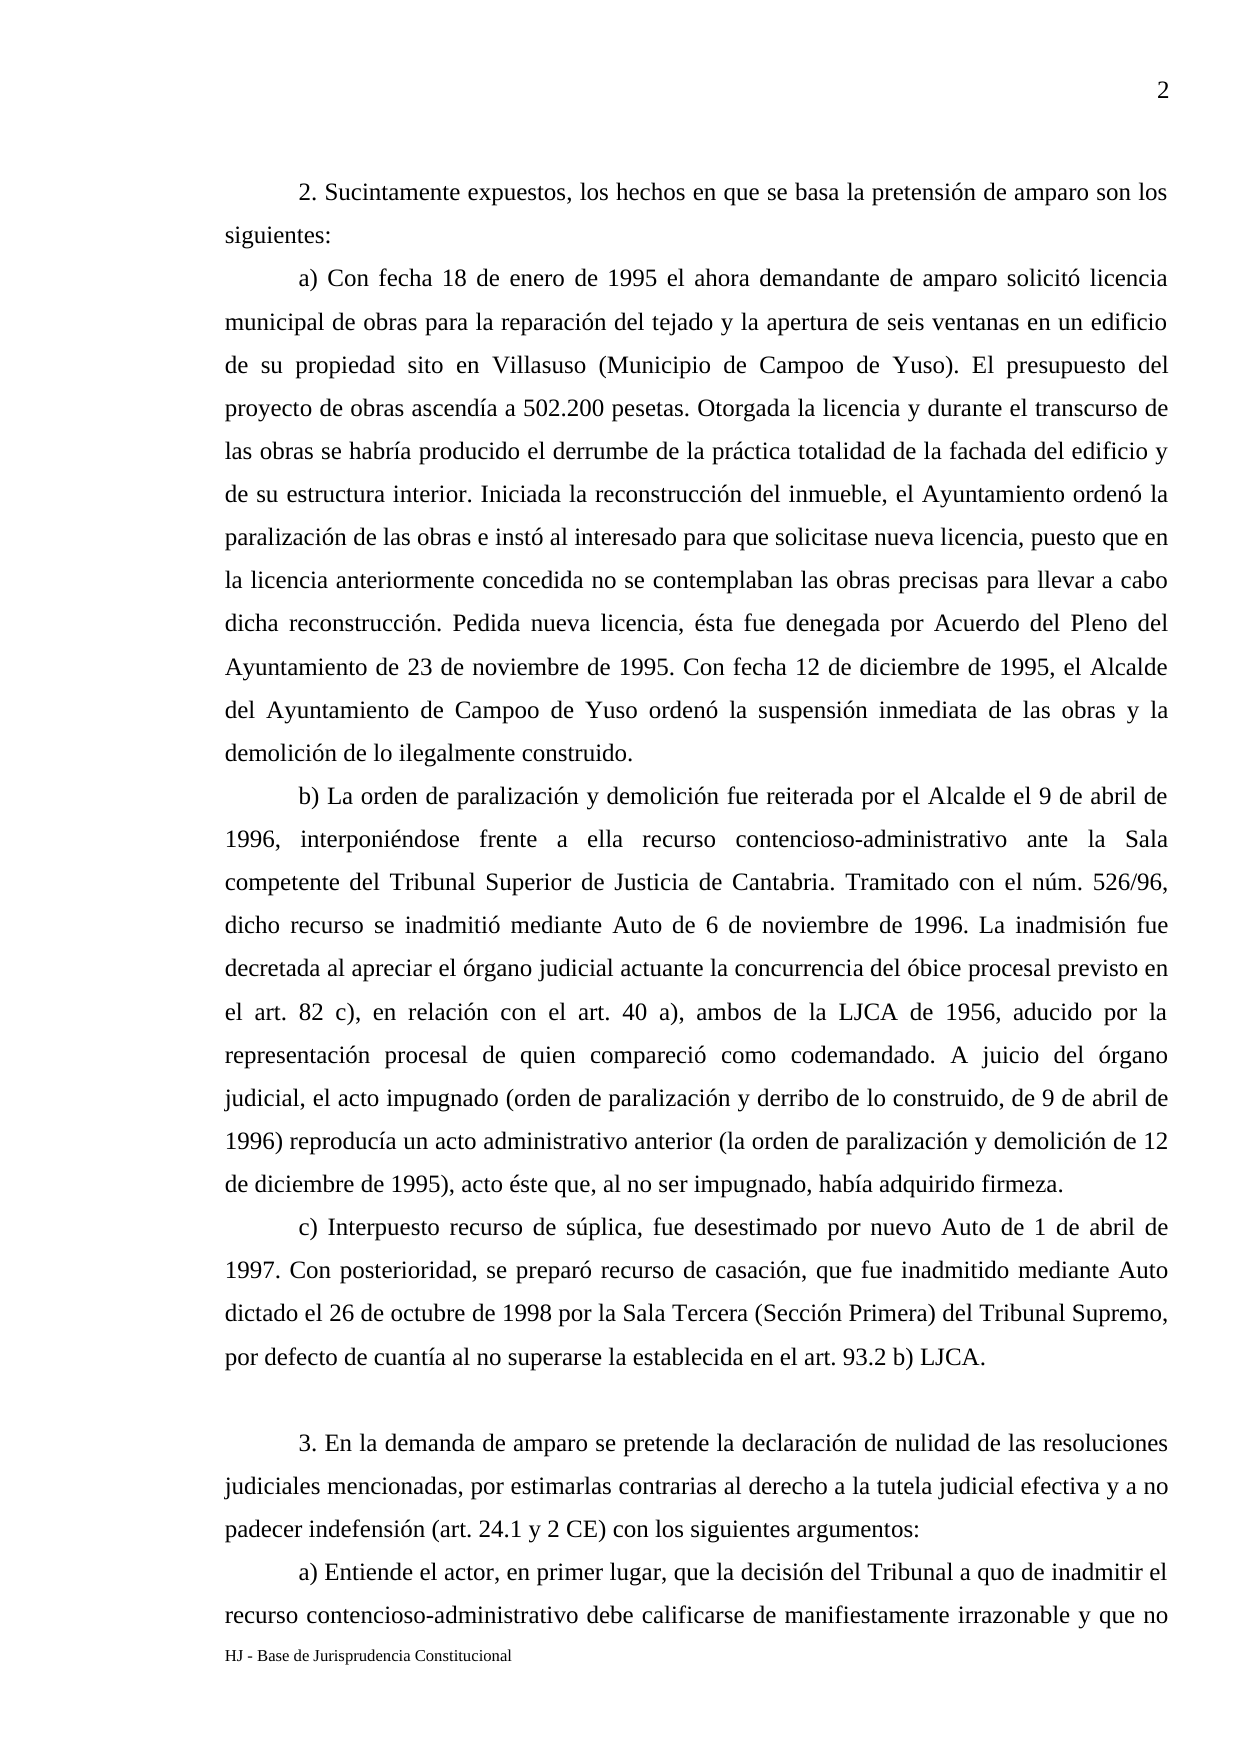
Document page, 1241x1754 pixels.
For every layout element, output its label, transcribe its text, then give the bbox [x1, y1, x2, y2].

text b) La orden de paralización y demolición fue reiterada por el Alcalde el 9 de abril de 1996, interponiéndose frente a ella recurso contencioso-administrativo ante la Sala competente del Tribunal Superior de Justicia de Cantabria. Tramitado con el núm. 526/96, dicho recurso se inadmitió mediante Auto de 6 de noviembre de 1996. La inadmisión fue decretada al apreciar el órgano judicial actuante la concurrencia del óbice procesal previsto en el art. 82 c), en relación con el art. 40 a), ambos de la LJCA de 1956, aducido por la representación procesal de quien compareció como codemandado. A juicio del órgano judicial, el acto impugnado (orden de paralización y derribo de lo construido, de 9 de abril de 1996) reproducía un acto administrativo anterior (la orden de paralización y demolición de 12 de diciembre de 1995), acto éste que, al no ser impugnado, había adquirido firmeza. [224, 781, 1169, 1198]
text 3. En la demanda de amparo se pretende la declaración de nulidad de las resoluciones judiciales mencionadas, por estimarlas contrarias al derecho a la tutela judicial efectiva y a no padecer indefensión (art. 24.1 y 2 CE) con los siguientes argumentos: [224, 1428, 1169, 1543]
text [224, 1557, 1169, 1629]
text c) Interpuesto recurso de súplica, fue desestimado por nuevo Auto de 1 de abril de 1997. Con posterioridad, se preparó recurso de casación, que fue inadmitido mediante Auto dictado el 26 de octubre de 1998 por la Sala Tercera (Sección Primera) del Tribunal Supremo, por defecto de cuantía al no superarse la establecida en el art. 93.2 b) LJCA. [224, 1212, 1169, 1370]
text a) Con fecha 18 de enero de 1995 el ahora demandante de amparo solicitó licencia municipal de obras para la reparación del tejado y la apertura de seis ventanas en un edificio de su propiedad sito en Villasuso (Municipio de Campoo de Yuso). El presupuesto del proyecto de obras ascendía a 502.200 pesetas. Otorgada la licencia y durante el transcurso de las obras se habría producido el derrumbe de la práctica totalidad de la fachada del edificio y de su estructura interior. Iniciada la reconstrucción del inmueble, el Ayuntamiento ordenó la paralización de las obras e instó al interesado para que solicitase nueva licencia, puesto que en la licencia anteriormente concedida no se contemplaban las obras precisas para llevar a cabo dicha reconstrucción. Pedida nueva licencia, ésta fue denegada por Acuerdo del Pleno del Ayuntamiento de 23 de noviembre de 1995. Con fecha 12 de diciembre de 1995, el Alcalde del Ayuntamiento de Campoo de Yuso ordenó la suspensión inmediata de las obras y la demolición de lo ilegalmente construido. [224, 263, 1169, 767]
text 2. Sucintamente expuestos, los hechos en que se basa la pretensión de amparo son los siguientes: [224, 177, 1169, 249]
